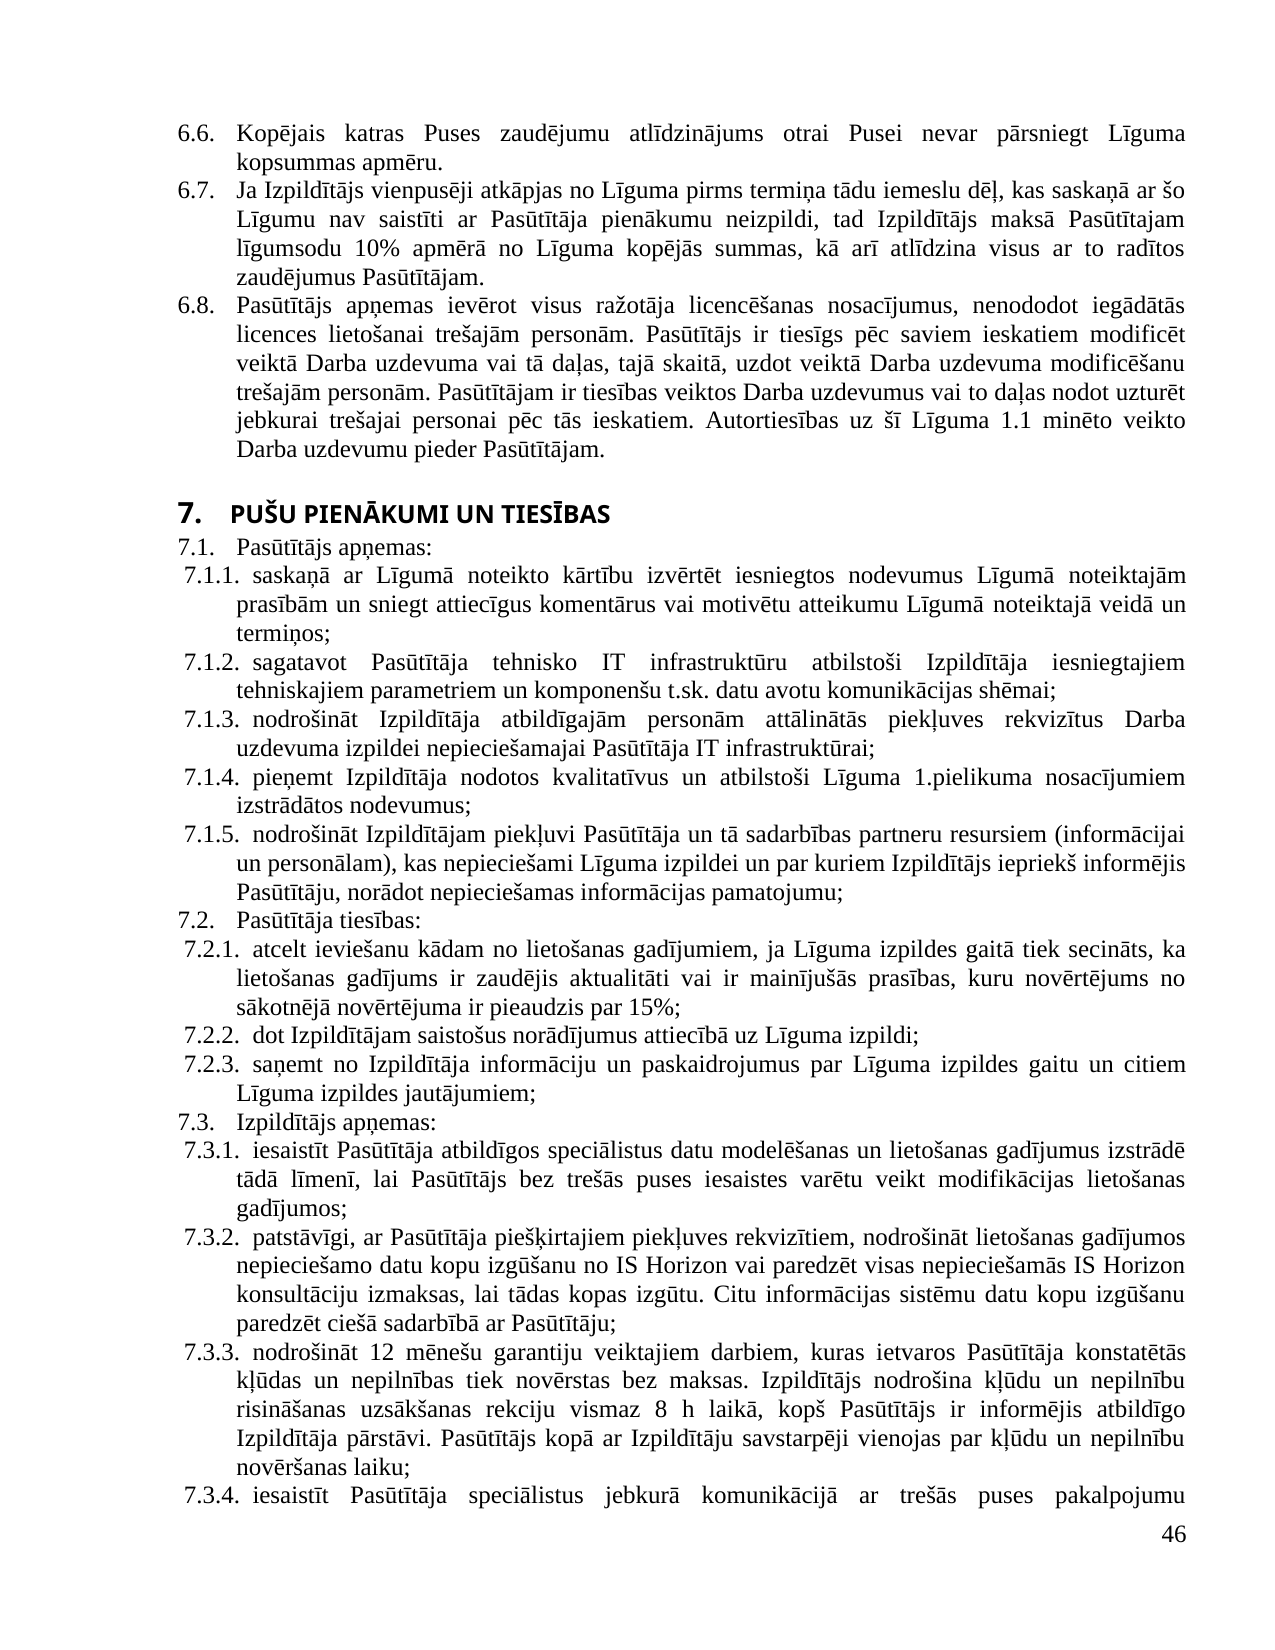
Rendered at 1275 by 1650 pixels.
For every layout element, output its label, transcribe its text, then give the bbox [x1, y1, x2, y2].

list patstāvīgi, ar Pasūtītāja piešķirtajiem piekļuves rekvizītiem, nodrošināt lietošanas gadījumos nepieciešamo datu kopu izgūšanu no IS Horizon vai paredzēt visas nepieciešamās IS Horizon konsultāciju izmaksas, lai tādas kopas izgūtu. Citu informācijas sistēmu datu kopu izgūšanu paredzēt ciešā sadarbībā ar Pasūtītāju; [184, 1222, 1186, 1337]
list Pušu pienākumi un tiesības [177, 492, 1186, 532]
list Kopējais katras Puses zaudējumu atlīdzinājums otrai Pusei nevar pārsniegt Līguma kopsummas apmēru. [177, 118, 1186, 176]
list atcelt ieviešanu kādam no lietošanas gadījumiem, ja Līguma izpildes gaitā tiek secināts, ka lietošanas gadījums ir zaudējis aktualitāti vai ir mainījušās prasības, kuru novērtējums no sākotnējā novērtējuma ir pieaudzis par 15%; [184, 934, 1186, 1020]
list nodrošināt Izpildītājam piekļuvi Pasūtītāja un tā sadarbības partneru resursiem (informācijai un personālam), kas nepieciešami Līguma izpildei un par kuriem Izpildītājs iepriekš informējis Pasūtītāju, norādot nepieciešamas informācijas pamatojumu; [184, 819, 1186, 905]
list pieņemt Izpildītāja nodotos kvalitatīvus un atbilstoši Līguma 1.pielikuma nosacījumiem izstrādātos nodevumus; [184, 762, 1186, 819]
list nodrošināt Izpildītāja atbildīgajām personām attālinātās piekļuves rekvizītus Darba uzdevuma izpildei nepieciešamajai Pasūtītāja IT infrastruktūrai; [184, 704, 1186, 762]
list saskaņā ar Līgumā noteikto kārtību izvērtēt iesniegtos nodevumus Līgumā noteiktajām prasībām un sniegt attiecīgus komentārus vai motivētu atteikumu Līgumā noteiktajā veidā un termiņos; [184, 560, 1186, 647]
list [184, 1480, 1186, 1509]
list Pasūtītāja tiesības: [177, 905, 1186, 934]
list dot Izpildītājam saistošus norādījumus attiecībā uz Līguma izpildi; [184, 1020, 1186, 1049]
list Izpildītājs apņemas: [177, 1107, 1186, 1135]
list sagatavot Pasūtītāja tehnisko IT infrastruktūru atbilstoši Izpildītāja iesniegtajiem tehniskajiem parametriem un komponenšu t.sk. datu avotu komunikācijas shēmai; [184, 647, 1186, 704]
list iesaistīt Pasūtītāja atbildīgos speciālistus datu modelēšanas un lietošanas gadījumus izstrādē tādā līmenī, lai Pasūtītājs bez trešās puses iesaistes varētu veikt modifikācijas lietošanas gadījumos; [184, 1135, 1186, 1222]
list Pasūtītājs apņemas ievērot visus ražotāja licencēšanas nosacījumus, nenododot iegādātās licences lietošanai trešajām personām. Pasūtītājs ir tiesīgs pēc saviem ieskatiem modificēt veiktā Darba uzdevuma vai tā daļas, tajā skaitā, uzdot veiktā Darba uzdevuma modificēšanu trešajām personām. Pasūtītājam ir tiesības veiktos Darba uzdevumus vai to daļas nodot uzturēt jebkurai trešajai personai pēc tās ieskatiem. Autortiesības uz šī Līguma 1.1 minēto veikto Darba uzdevumu pieder Pasūtītājam. [177, 291, 1186, 463]
list Ja Izpildītājs vienpusēji atkāpjas no Līguma pirms termiņa tādu iemeslu dēļ, kas saskaņā ar šo Līgumu nav saistīti ar Pasūtītāja pienākumu neizpildi, tad Izpildītājs maksā Pasūtītajam līgumsodu 10% apmērā no Līguma kopējās summas, kā arī atlīdzina visus ar to radītos zaudējumus Pasūtītājam. [177, 176, 1186, 291]
list Pasūtītājs apņemas: [177, 532, 1186, 560]
list nodrošināt 12 mēnešu garantiju veiktajiem darbiem, kuras ietvaros Pasūtītāja konstatētās kļūdas un nepilnības tiek novērstas bez maksas. Izpildītājs nodrošina kļūdu un nepilnību risināšanas uzsākšanas rekciju vismaz 8 h laikā, kopš Pasūtītājs ir informējis atbildīgo Izpildītāja pārstāvi. Pasūtītājs kopā ar Izpildītāju savstarpēji vienojas par kļūdu un nepilnību novēršanas laiku; [184, 1337, 1186, 1480]
list saņemt no Izpildītāja informāciju un paskaidrojumus par Līguma izpildes gaitu un citiem Līguma izpildes jautājumiem; [184, 1049, 1186, 1107]
